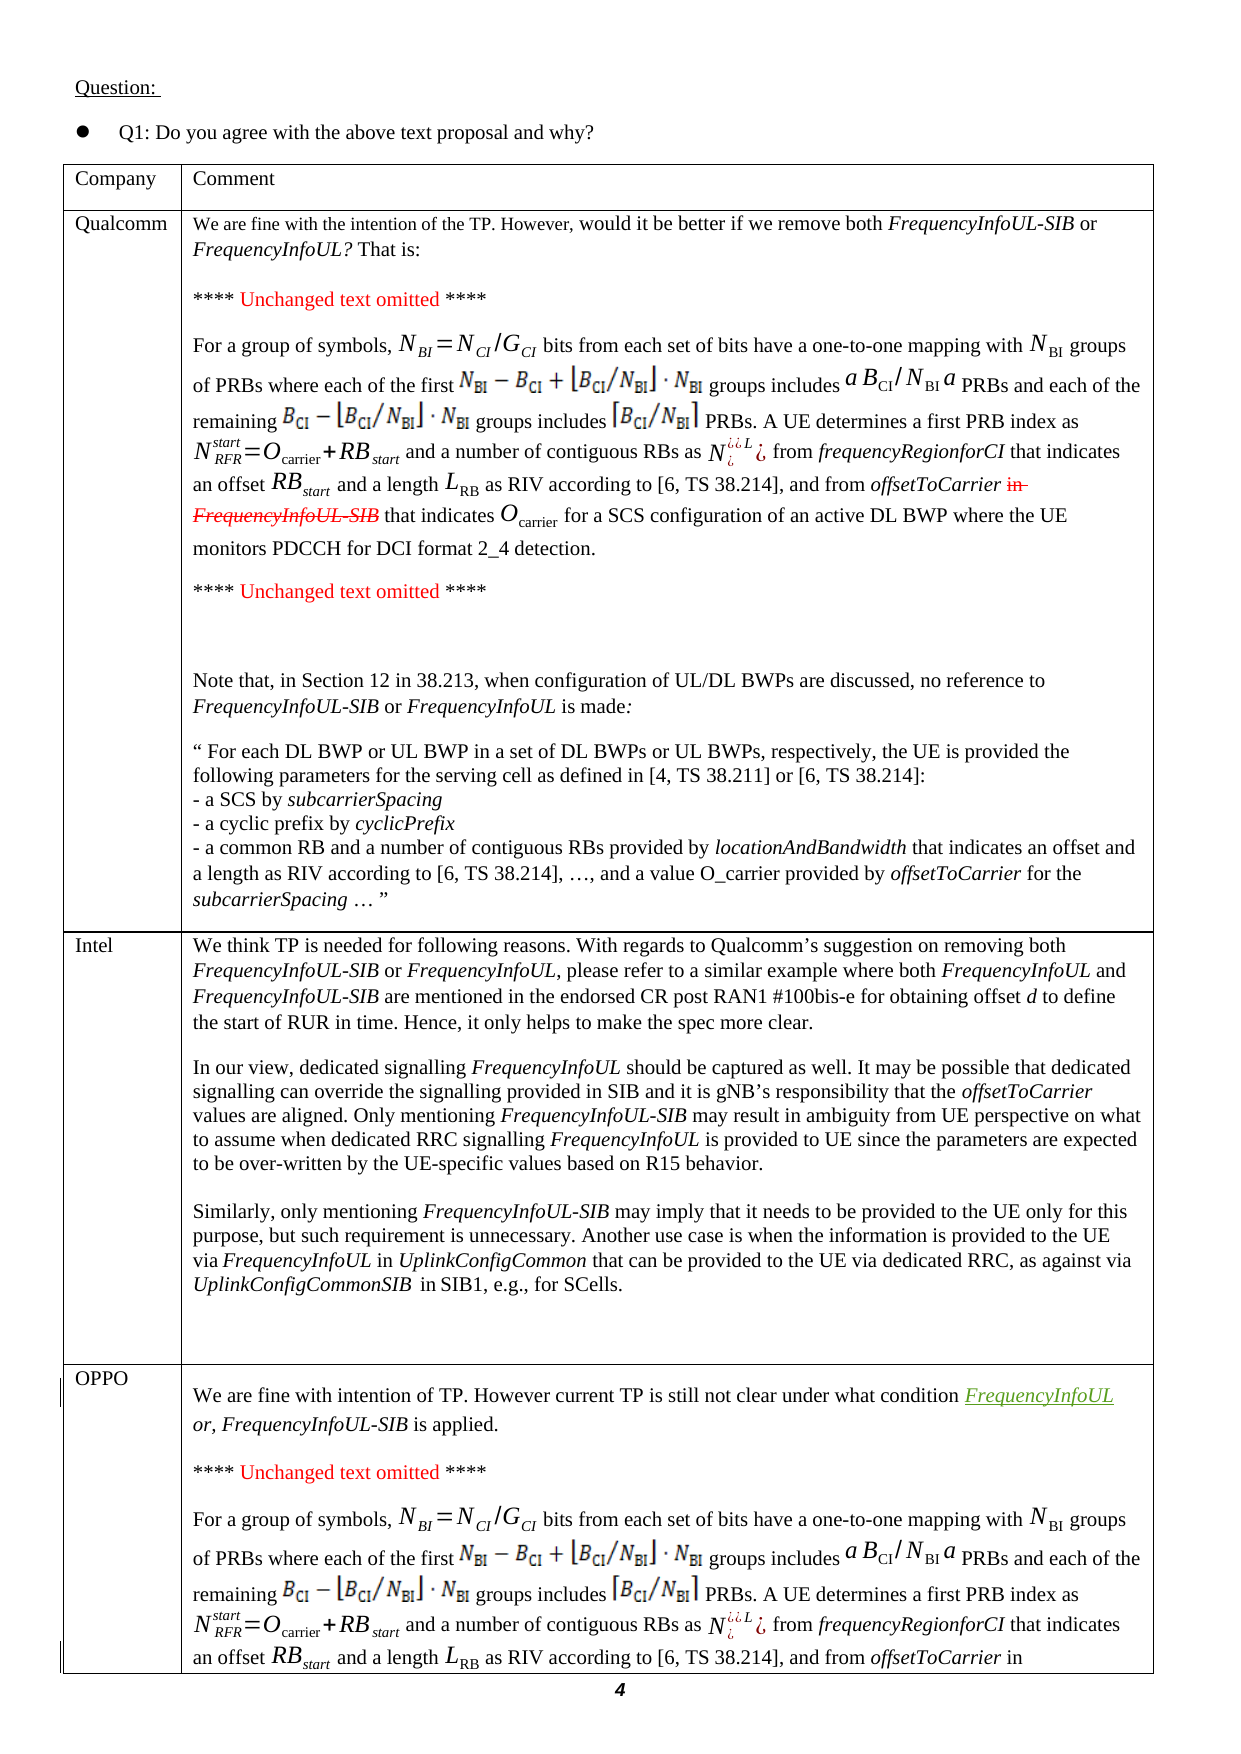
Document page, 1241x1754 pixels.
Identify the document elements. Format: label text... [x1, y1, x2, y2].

table_cell Intel [64, 933, 181, 1364]
picture [282, 1570, 471, 1602]
picture [459, 1534, 704, 1566]
text Question: [75, 75, 1165, 99]
table_header Comment [182, 165, 1153, 210]
picture [282, 396, 471, 429]
list Q1: Do you agree with the above text proposal and why? [75, 120, 1165, 144]
table_cell We are fine with the intention of the TP. However, would it be better if we remove both FrequencyInfoUL-SIB or FrequencyInfoUL? That is: **** Unchanged text omitted **** For a group of symbols, bits from each set of bits have a one-to-one mapping with groups of PRBs where each of the first groups includes PRBs and each of the remaining groups includes PRBs. A UE determines a first PRB index as and a number of contiguous RBs as from frequencyRegionforCI that indicates an offset and a length as RIV according to [6, TS 38.214], and from offsetToCarrier in FrequencyInfoUL-SIB that indicates for a SCS configuration of an active DL BWP where the UE monitors PDCCH for DCI format 2_4 detection. **** Unchanged text omitted **** Note that, in Section 12 in 38.213, when configuration of UL/DL BWPs are discussed, no reference to FrequencyInfoUL-SIB or FrequencyInfoUL is made: “ For each DL BWP or UL BWP in a set of DL BWPs or UL BWPs, respectively, the UE is provided the following parameters for the serving cell as defined in [4, TS 38.211] or [6, TS 38.214]: - a SCS by subcarrierSpacing - a cyclic prefix by cyclicPrefix - a common RB and a number of contiguous RBs provided by locationAndBandwidth that indicates an offset and a length as RIV according to [6, TS 38.214], …, and a value O_carrier provided by offsetToCarrier for the subcarrierSpacing … ” [182, 211, 1153, 931]
picture [611, 1570, 700, 1602]
table_cell We think TP is needed for following reasons. With regards to Qualcomm’s suggestion on removing both FrequencyInfoUL-SIB or FrequencyInfoUL, please refer to a similar example where both FrequencyInfoUL and FrequencyInfoUL-SIB are mentioned in the endorsed CR post RAN1 #100bis-e for obtaining offset d to define the start of RUR in time. Hence, it only helps to make the spec more clear. In our view, dedicated signalling FrequencyInfoUL should be captured as well. It may be possible that dedicated signalling can override the signalling provided in SIB and it is gNB’s responsibility that the offsetToCarrier values are aligned. Only mentioning FrequencyInfoUL-SIB may result in ambiguity from UE perspective on what to assume when dedicated RRC signalling FrequencyInfoUL is provided to UE since the parameters are expected to be over-written by the UE-specific values based on R15 behavior. Similarly, only mentioning FrequencyInfoUL-SIB may imply that it needs to be provided to the UE only for this purpose, but such requirement is unnecessary. Another use case is when the information is provided to the UE via FrequencyInfoUL in UplinkConfigCommon that can be provided to the UE via dedicated RRC, as against via UplinkConfigCommonSIB in SIB1, e.g., for SCells. [182, 933, 1153, 1364]
table_cell OPPO [64, 1365, 181, 1673]
table_header Company [64, 165, 181, 210]
picture [459, 360, 704, 393]
table_cell Qualcomm [64, 211, 181, 931]
picture [611, 396, 700, 429]
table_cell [182, 1365, 1153, 1673]
